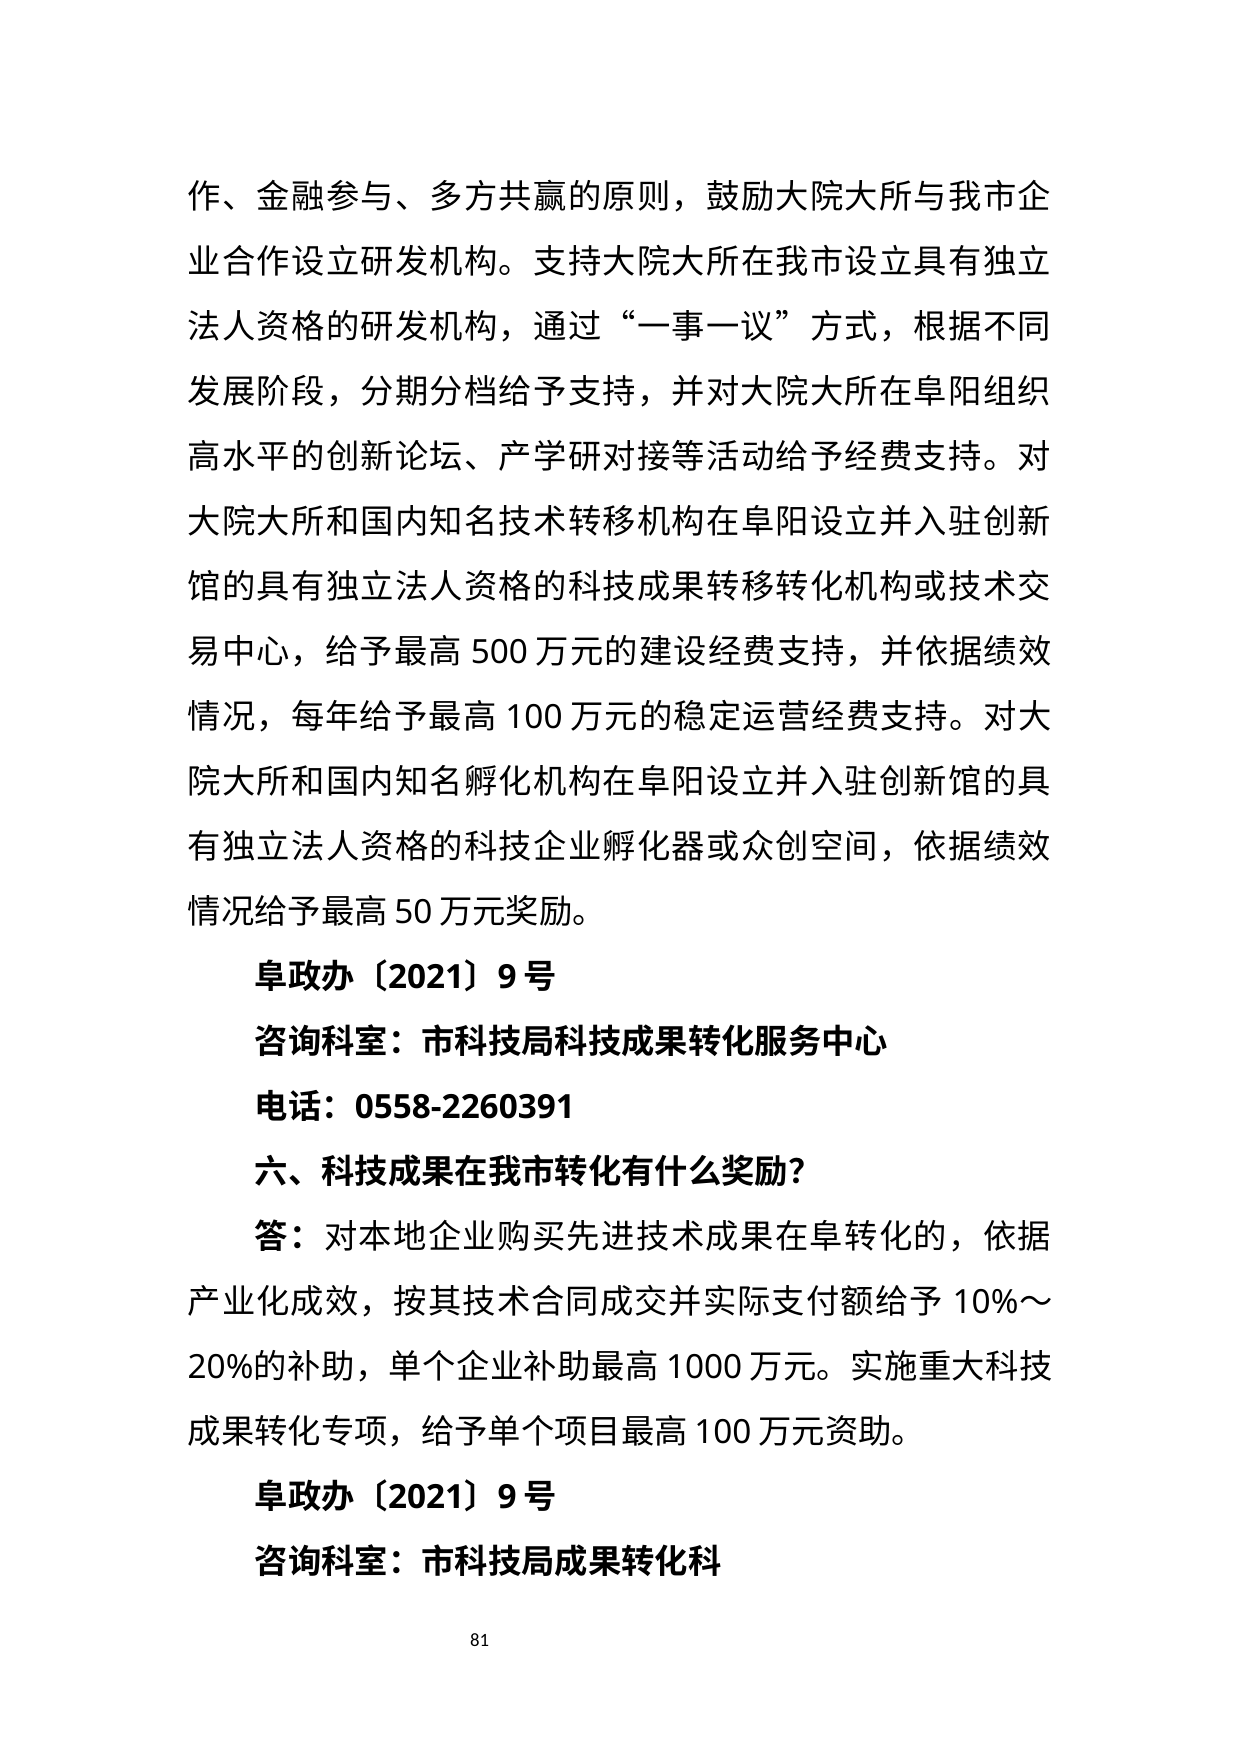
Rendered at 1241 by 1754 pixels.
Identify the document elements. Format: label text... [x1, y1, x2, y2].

text 六、科技成果在我市转化有什么奖励？ [187, 1137, 1053, 1202]
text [187, 162, 1053, 942]
text 咨询科室：市科技局科技成果转化服务中心 [187, 1007, 1053, 1072]
text 答：对本地企业购买先进技术成果在阜转化的，依据产业化成效，按其技术合同成交并实际支付额给予10%～20%的补助，单个企业补助最高1000万元。实施重大科技成果转化专项，给予单个项目最高100万元资助。 [187, 1202, 1053, 1462]
text 咨询科室：市科技局成果转化科 [187, 1527, 1053, 1592]
text 阜政办〔2021〕9号 [187, 942, 1053, 1007]
text 阜政办〔2021〕9号 [187, 1462, 1053, 1527]
text 电话：0558-2260391 [187, 1072, 1053, 1137]
